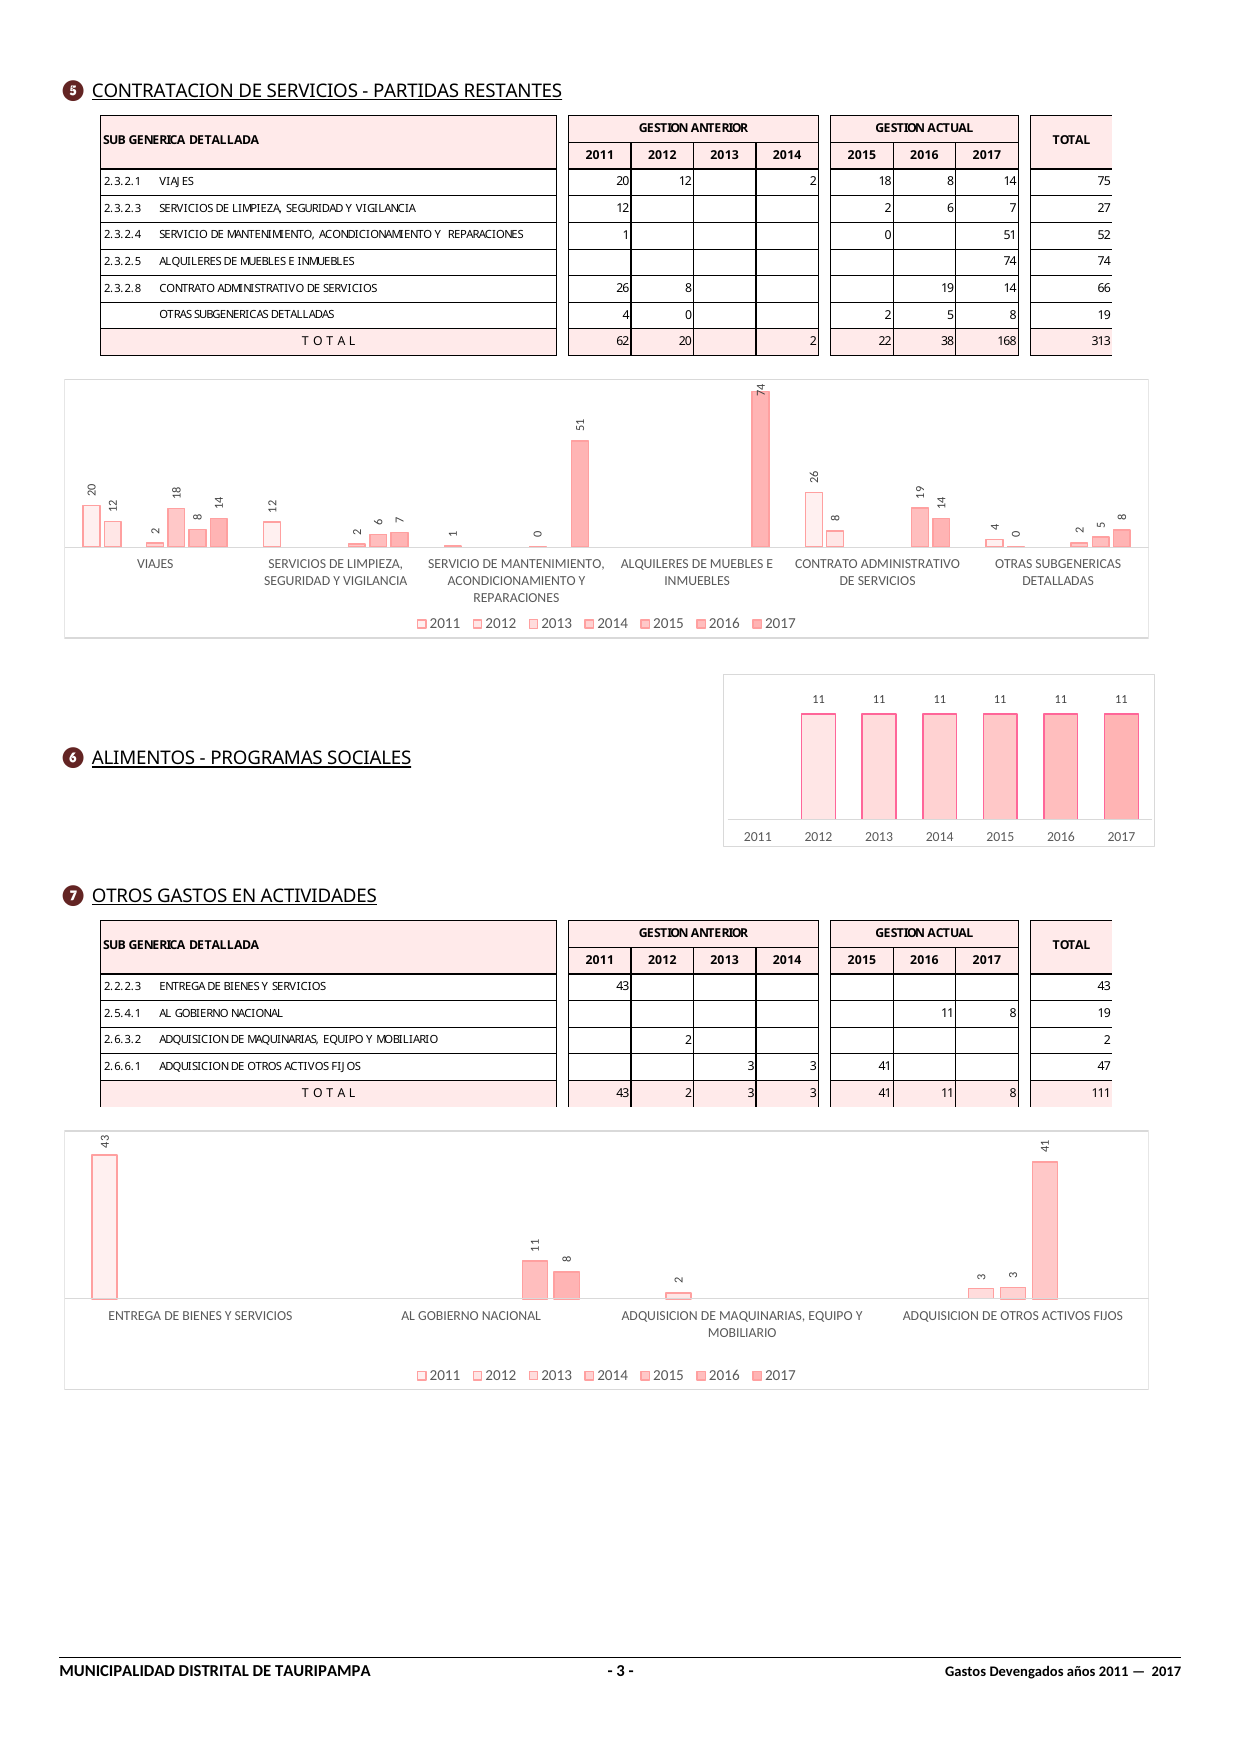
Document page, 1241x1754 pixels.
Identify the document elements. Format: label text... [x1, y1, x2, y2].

table_header ❺ CONTRATACION DE SERVICIOS - PARTIDAS RESTANTES [39, 71, 1174, 644]
table_header ❻ ALIMENTOS - PROGRAMAS SOCIALES [39, 667, 702, 853]
table_header ❼ OTROS GASTOS EN ACTIVIDADES [39, 876, 1174, 1396]
table_header [703, 667, 1174, 853]
